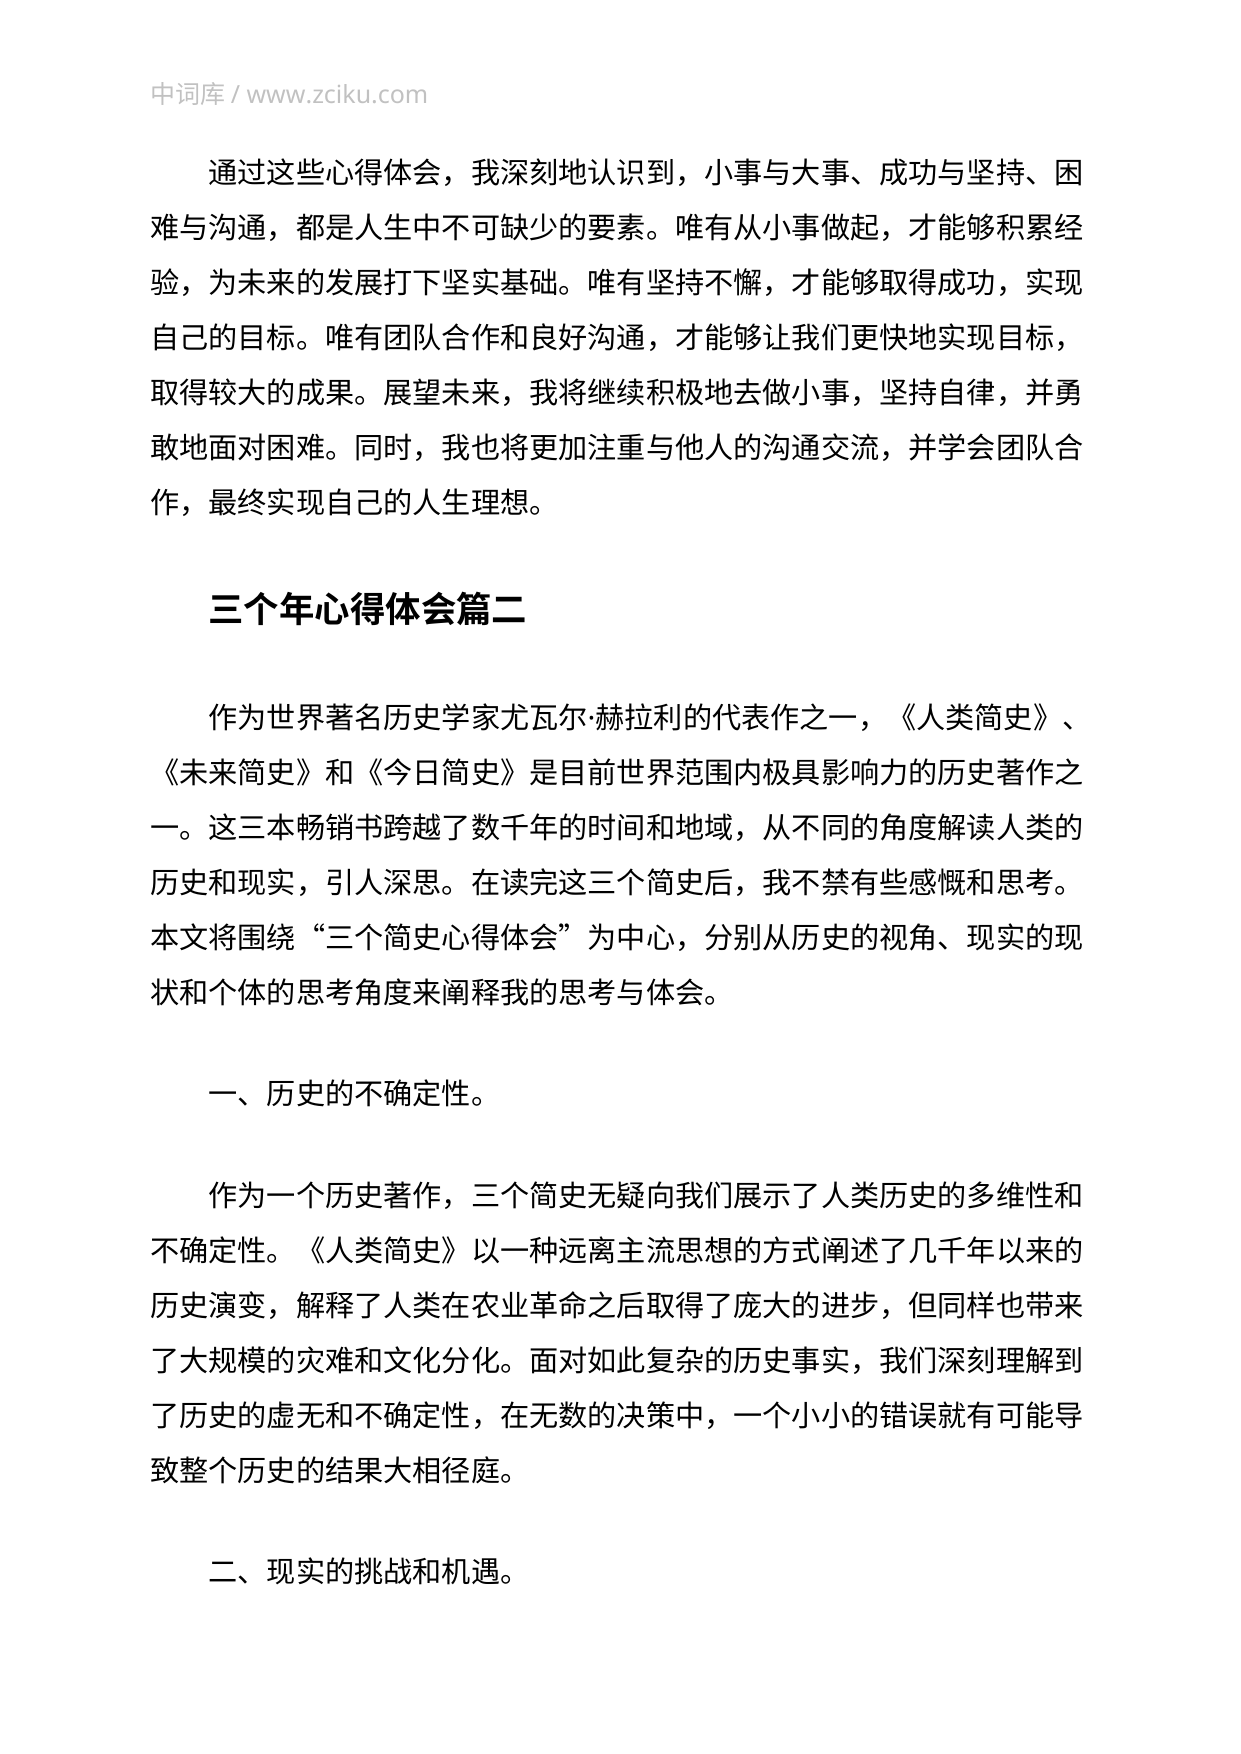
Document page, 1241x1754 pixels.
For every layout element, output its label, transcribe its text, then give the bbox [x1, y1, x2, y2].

text 作为世界著名历史学家尤瓦尔·赫拉利的代表作之一，《人类简史》、《未来简史》和《今日简史》是目前世界范围内极具影响力的历史著作之一。这三本畅销书跨越了数千年的时间和地域，从不同的角度解读人类的历史和现实，引人深思。在读完这三个简史后，我不禁有些感慨和思考。本文将围绕“三个简史心得体会”为中心，分别从历史的视角、现实的现状和个体的思考角度来阐释我的思考与体会。 [150, 694, 1090, 1011]
text 三个年心得体会篇二 [150, 581, 1090, 632]
text 二、现实的挑战和机遇。 [150, 1549, 1090, 1591]
text 作为一个历史著作，三个简史无疑向我们展示了人类历史的多维性和不确定性。《人类简史》以一种远离主流思想的方式阐述了几千年以来的历史演变，解释了人类在农业革命之后取得了庞大的进步，但同样也带来了大规模的灾难和文化分化。面对如此复杂的历史事实，我们深刻理解到了历史的虚无和不确定性，在无数的决策中，一个小小的错误就有可能导致整个历史的结果大相径庭。 [150, 1173, 1090, 1489]
text 一、历史的不确定性。 [150, 1071, 1090, 1113]
text 通过这些心得体会，我深刻地认识到，小事与大事、成功与坚持、困难与沟通，都是人生中不可缺少的要素。唯有从小事做起，才能够积累经验，为未来的发展打下坚实基础。唯有坚持不懈，才能够取得成功，实现自己的目标。唯有团队合作和良好沟通，才能够让我们更快地实现目标，取得较大的成果。展望未来，我将继续积极地去做小事，坚持自律，并勇敢地面对困难。同时，我也将更加注重与他人的沟通交流，并学会团队合作，最终实现自己的人生理想。 [150, 150, 1090, 522]
